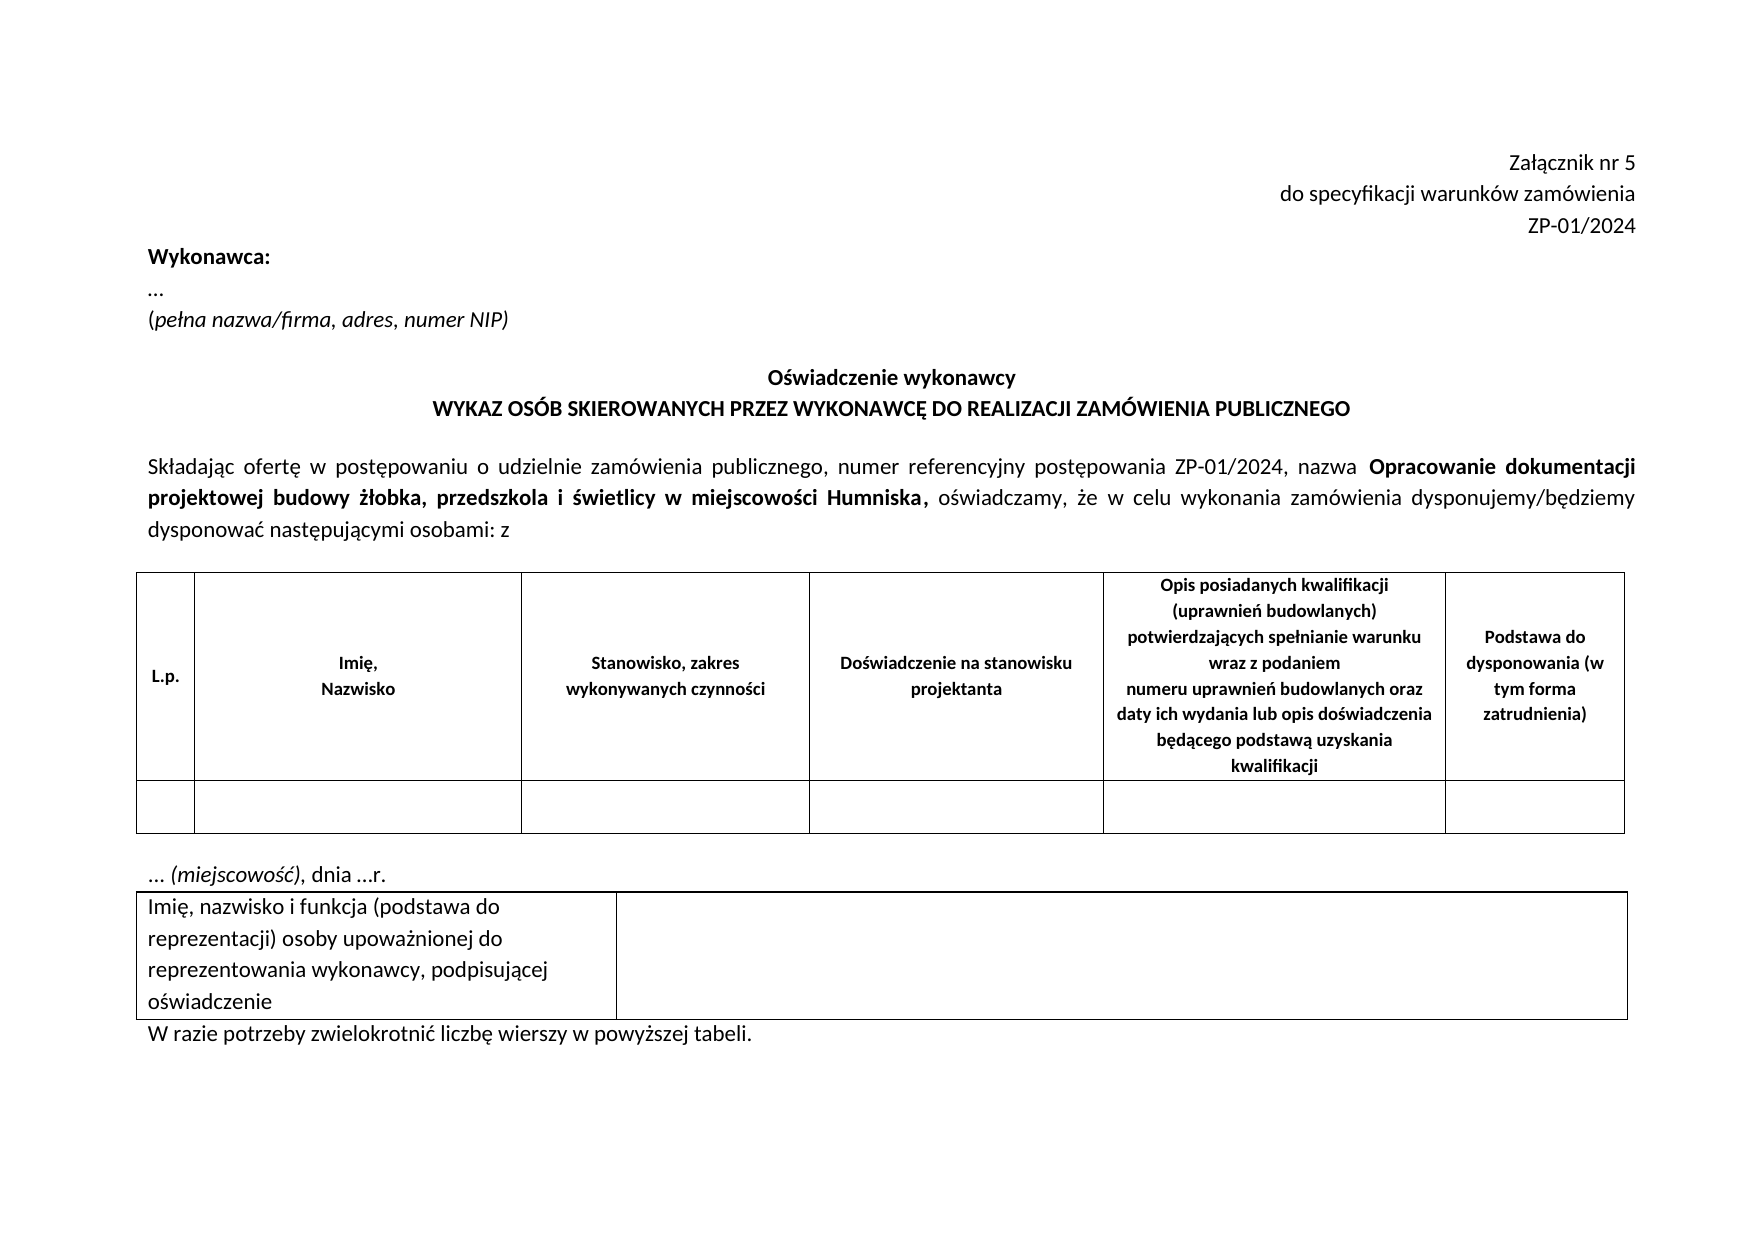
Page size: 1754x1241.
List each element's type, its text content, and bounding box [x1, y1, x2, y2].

text Załącznik nr 5 [148, 148, 1636, 176]
text … [148, 274, 1636, 302]
table_header Stanowisko, zakres wykonywanych czynności [522, 573, 809, 780]
table_cell [195, 781, 521, 833]
table_cell [1104, 781, 1445, 833]
text ... (miejscowość), dnia …r. [148, 860, 1636, 888]
text WYKAZ OSÓB SKIEROWANYCH PRZEZ WYKONAWCĘ DO REALIZACJI ZAMÓWIENIA PUBLICZNEGO [148, 394, 1636, 422]
text (pełna nazwa/firma, adres, numer NIP) [148, 305, 1636, 333]
text do specyfikacji warunków zamówienia [148, 179, 1636, 207]
table_header L.p. [137, 573, 194, 780]
text Oświadczenie wykonawcy [148, 363, 1636, 391]
table_cell [137, 781, 194, 833]
table_header Imię, Nazwisko [195, 573, 521, 780]
table_cell [1446, 781, 1624, 833]
text ZP-01/2024 [148, 211, 1636, 239]
table_cell [522, 781, 809, 833]
table_header [617, 893, 1627, 1018]
table_cell [810, 781, 1103, 833]
table_header Podstawa do dysponowania (w tym forma zatrudnienia) [1446, 573, 1624, 780]
text Wykonawca: [148, 242, 1636, 270]
table_header Imię, nazwisko i funkcja (podstawa do reprezentacji) osoby upoważnionej do reprezentowania wykonawcy, podpisującej oświadczenie [137, 893, 616, 1018]
text W razie potrzeby zwielokrotnić liczbę wierszy w powyższej tabeli. [148, 1019, 1636, 1047]
table_header Opis posiadanych kwalifikacji (uprawnień budowlanych) potwierdzających spełnianie warunku wraz z podaniem numeru uprawnień budowlanych oraz daty ich wydania lub opis doświadczenia będącego podstawą uzyskania kwalifikacji [1104, 573, 1445, 780]
table_header Doświadczenie na stanowisku projektanta [810, 573, 1103, 780]
text Składając ofertę w postępowaniu o udzielnie zamówienia publicznego, numer referencyjny postępowania ZP-01/2024, nazwa Opracowanie dokumentacji projektowej budowy żłobka, przedszkola i świetlicy w miejscowości Humniska, oświadczamy, że w celu wykonania zamówienia dysponujemy/będziemy dysponować następującymi osobami: z [148, 452, 1636, 543]
